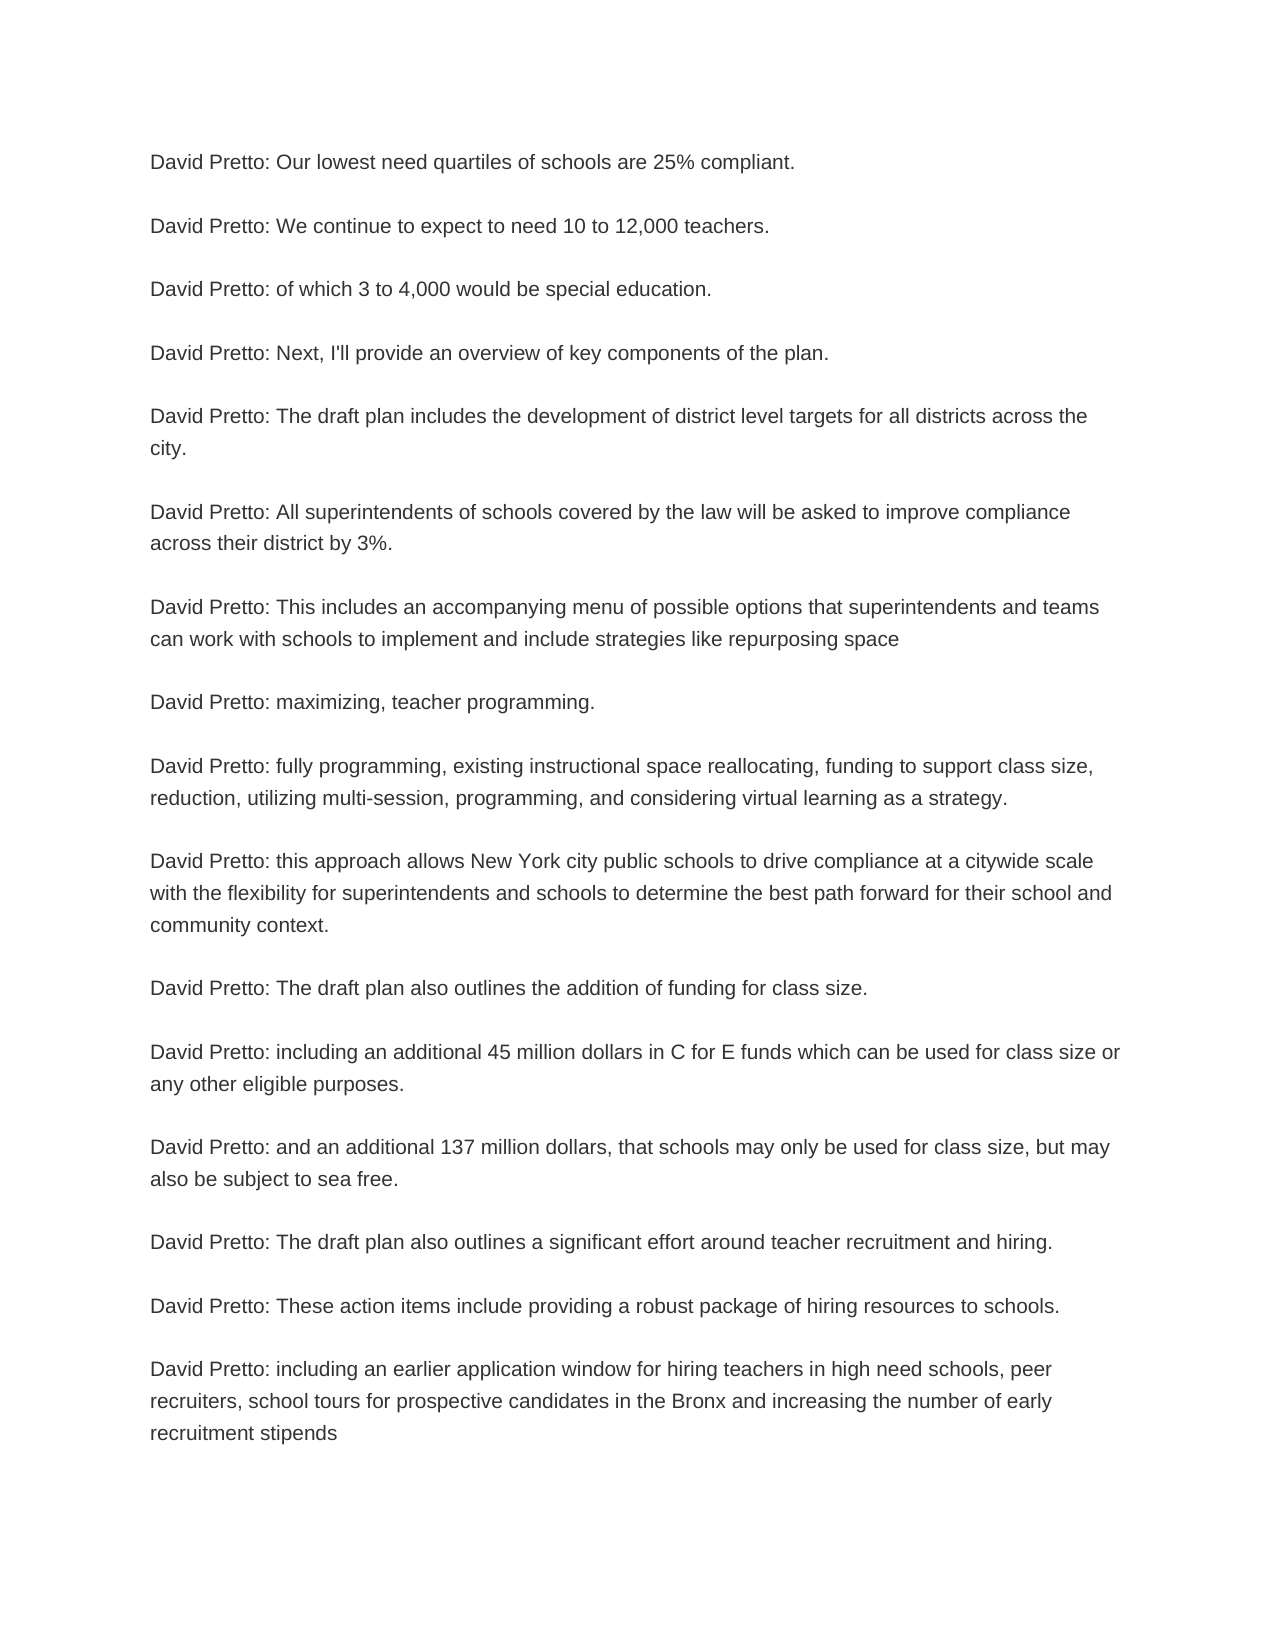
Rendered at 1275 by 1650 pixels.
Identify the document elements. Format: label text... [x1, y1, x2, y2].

text David Pretto: The draft plan also outlines the addition of funding for class size. [150, 976, 1125, 1000]
text David Pretto: and an additional 137 million dollars, that schools may only be used for class size, but may also be subject to sea free. [150, 1135, 1125, 1191]
text David Pretto: These action items include providing a robust package of hiring resources to schools. [150, 1294, 1125, 1318]
text David Pretto: this approach allows New York city public schools to drive compliance at a citywide scale with the flexibility for superintendents and schools to determine the best path forward for their school and community context. [150, 849, 1125, 936]
text David Pretto: We continue to expect to need 10 to 12,000 teachers. [150, 213, 1125, 237]
text David Pretto: This includes an accompanying menu of possible options that superintendents and teams can work with schools to implement and include strategies like repurposing space [150, 595, 1125, 651]
text David Pretto: of which 3 to 4,000 would be special education. [150, 277, 1125, 301]
text David Pretto: maximizing, teacher programming. [150, 690, 1125, 714]
text David Pretto: All superintendents of schools covered by the law will be asked to improve compliance across their district by 3%. [150, 499, 1125, 555]
text David Pretto: Next, I'll provide an overview of key components of the plan. [150, 341, 1125, 364]
text David Pretto: The draft plan includes the development of district level targets for all districts across the city. [150, 404, 1125, 460]
text David Pretto: The draft plan also outlines a significant effort around teacher recruitment and hiring. [150, 1230, 1125, 1254]
text David Pretto: Our lowest need quartiles of schools are 25% compliant. [150, 150, 1125, 174]
text David Pretto: including an additional 45 million dollars in C for E funds which can be used for class size or any other eligible purposes. [150, 1039, 1125, 1095]
text David Pretto: including an earlier application window for hiring teachers in high need schools, peer recruiters, school tours for prospective candidates in the Bronx and increasing the number of early recruitment stipends [150, 1357, 1125, 1445]
text David Pretto: fully programming, existing instructional space reallocating, funding to support class size, reduction, utilizing multi-session, programming, and considering virtual learning as a strategy. [150, 754, 1125, 809]
